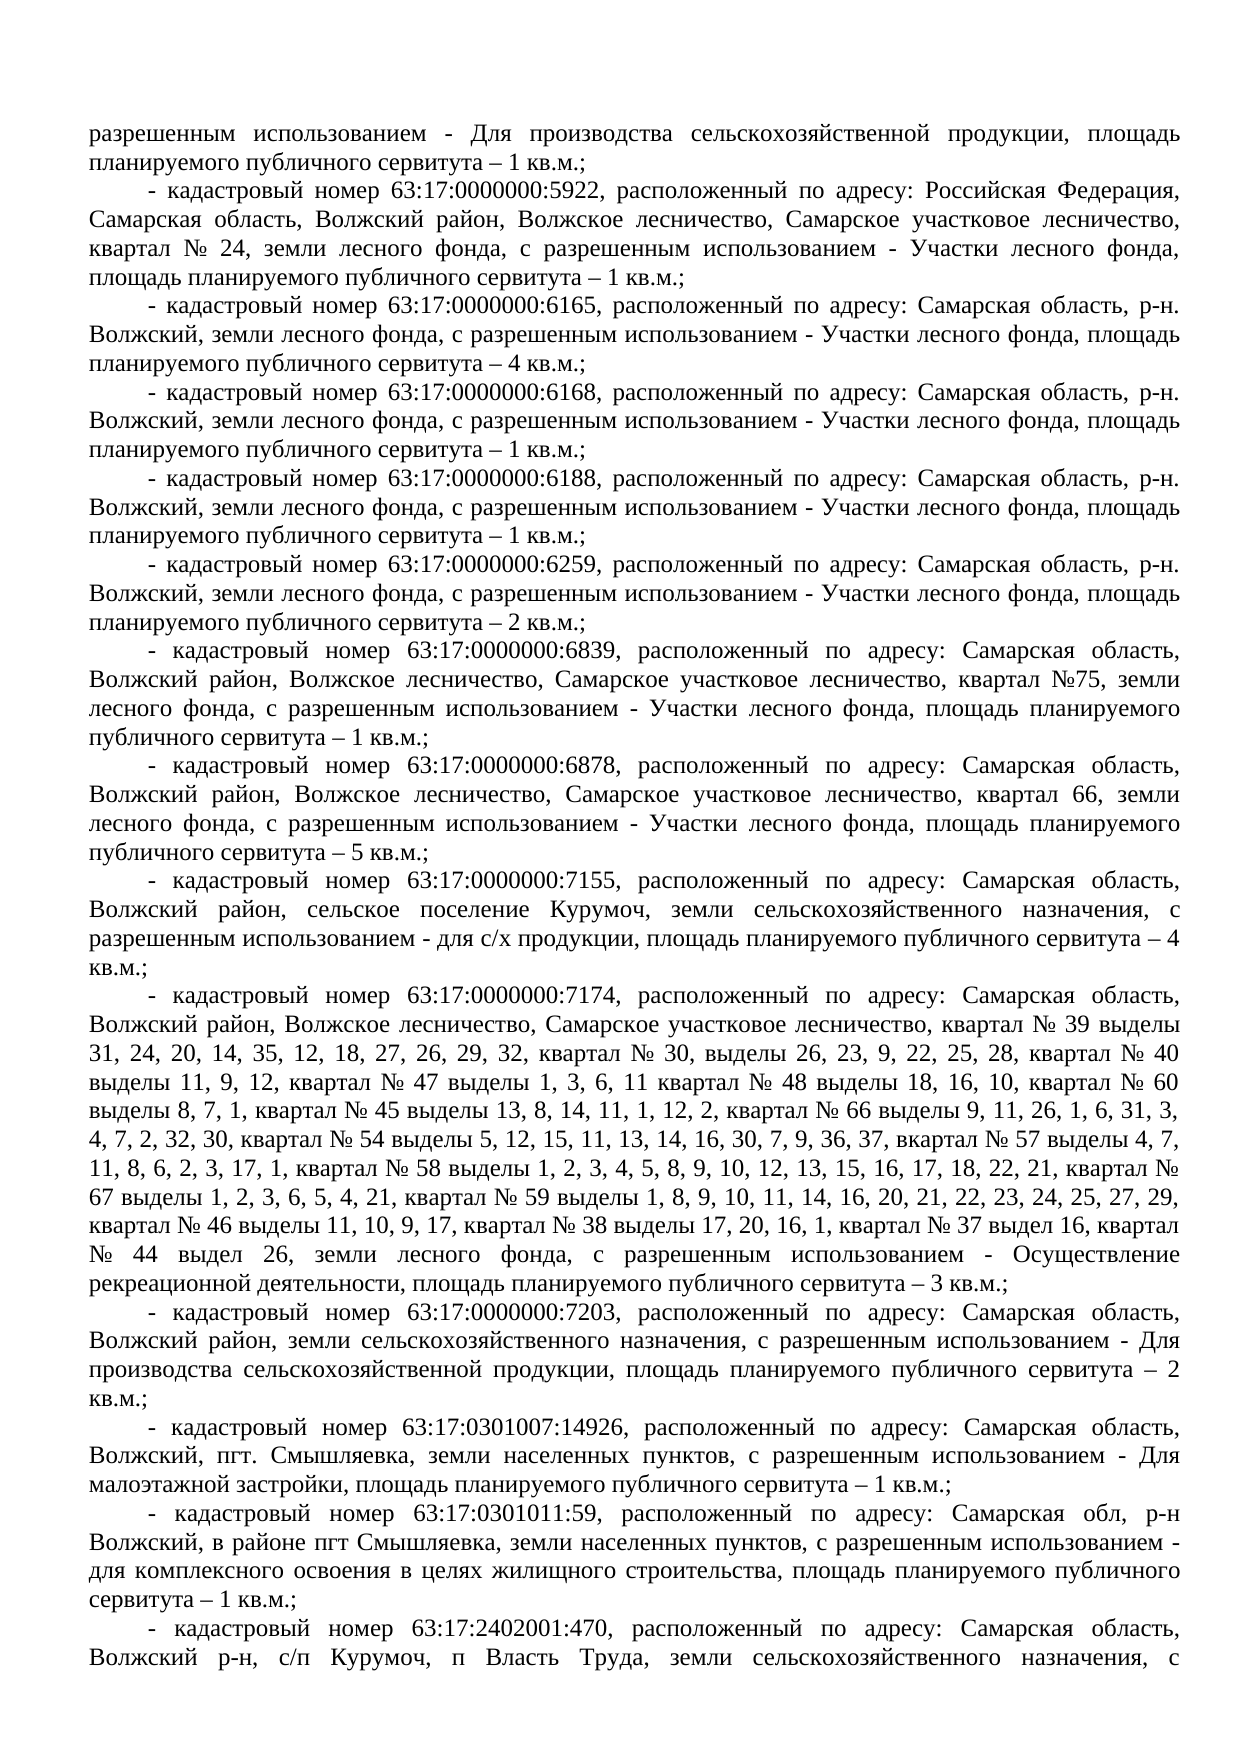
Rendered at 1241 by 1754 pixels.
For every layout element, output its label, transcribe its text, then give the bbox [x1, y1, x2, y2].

text - кадастровый номер 63:17:0000000:6168, расположенный по адресу: Самарская область, р-н. Волжский, земли лесного фонда, с разрешенным использованием - Участки лесного фонда, площадь планируемого публичного сервитута – 1 кв.м.; [89, 377, 1181, 463]
text - кадастровый номер 63:17:0000000:7174, расположенный по адресу: Самарская область, Волжский район, Волжское лесничество, Самарское участковое лесничество, квартал № 39 выделы 31, 24, 20, 14, 35, 12, 18, 27, 26, 29, 32, квартал № 30, выделы 26, 23, 9, 22, 25, 28, квартал № 40 выделы 11, 9, 12, квартал № 47 выделы 1, 3, 6, 11 квартал № 48 выделы 18, 16, 10, квартал № 60 выделы 8, 7, 1, квартал № 45 выделы 13, 8, 14, 11, 1, 12, 2, квартал № 66 выделы 9, 11, 26, 1, 6, 31, 3, 4, 7, 2, 32, 30, квартал № 54 выделы 5, 12, 15, 11, 13, 14, 16, 30, 7, 9, 36, 37, вкартал № 57 выделы 4, 7, 11, 8, 6, 2, 3, 17, 1, квартал № 58 выделы 1, 2, 3, 4, 5, 8, 9, 10, 12, 13, 15, 16, 17, 18, 22, 21, квартал № 67 выделы 1, 2, 3, 6, 5, 4, 21, квартал № 59 выделы 1, 8, 9, 10, 11, 14, 16, 20, 21, 22, 23, 24, 25, 27, 29, квартал № 46 выделы 11, 10, 9, 17, квартал № 38 выделы 17, 20, 16, 1, квартал № 37 выдел 16, квартал № 44 выдел 26, земли лесного фонда, с разрешенным использованием - Осуществление рекреационной деятельности, площадь планируемого публичного сервитута – 3 кв.м.; [89, 981, 1181, 1297]
text - кадастровый номер 63:17:0000000:6165, расположенный по адресу: Самарская область, р-н. Волжский, земли лесного фонда, с разрешенным использованием - Участки лесного фонда, площадь планируемого публичного сервитута – 4 кв.м.; [89, 291, 1181, 377]
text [89, 118, 1181, 176]
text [89, 1613, 1181, 1671]
text - кадастровый номер 63:17:0000000:6878, расположенный по адресу: Самарская область, Волжский район, Волжское лесничество, Самарское участковое лесничество, квартал 66, земли лесного фонда, с разрешенным использованием - Участки лесного фонда, площадь планируемого публичного сервитута – 5 кв.м.; [89, 751, 1181, 866]
text - кадастровый номер 63:17:0000000:6839, расположенный по адресу: Самарская область, Волжский район, Волжское лесничество, Самарское участковое лесничество, квартал №75, земли лесного фонда, с разрешенным использованием - Участки лесного фонда, площадь планируемого публичного сервитута – 1 кв.м.; [89, 636, 1181, 751]
text - кадастровый номер 63:17:0000000:6259, расположенный по адресу: Самарская область, р-н. Волжский, земли лесного фонда, с разрешенным использованием - Участки лесного фонда, площадь планируемого публичного сервитута – 2 кв.м.; [89, 549, 1181, 636]
text - кадастровый номер 63:17:0000000:5922, расположенный по адресу: Российская Федерация, Самарская область, Волжский район, Волжское лесничество, Самарское участковое лесничество, квартал № 24, земли лесного фонда, с разрешенным использованием - Участки лесного фонда, площадь планируемого публичного сервитута – 1 кв.м.; [89, 176, 1181, 291]
text - кадастровый номер 63:17:0000000:7155, расположенный по адресу: Самарская область, Волжский район, сельское поселение Курумоч, земли сельскохозяйственного назначения, с разрешенным использованием - для с/х продукции, площадь планируемого публичного сервитута – 4 кв.м.; [89, 866, 1181, 981]
text - кадастровый номер 63:17:0301011:59, расположенный по адресу: Самарская обл, р-н Волжский, в районе пгт Смышляевка, земли населенных пунктов, с разрешенным использованием - для комплексного освоения в целях жилищного строительства, площадь планируемого публичного сервитута – 1 кв.м.; [89, 1498, 1181, 1613]
text - кадастровый номер 63:17:0000000:6188, расположенный по адресу: Самарская область, р-н. Волжский, земли лесного фонда, с разрешенным использованием - Участки лесного фонда, площадь планируемого публичного сервитута – 1 кв.м.; [89, 463, 1181, 549]
text - кадастровый номер 63:17:0301007:14926, расположенный по адресу: Самарская область, Волжский, пгт. Смышляевка, земли населенных пунктов, с разрешенным использованием - Для малоэтажной застройки, площадь планируемого публичного сервитута – 1 кв.м.; [89, 1412, 1181, 1498]
text - кадастровый номер 63:17:0000000:7203, расположенный по адресу: Самарская область, Волжский район, земли сельскохозяйственного назначения, с разрешенным использованием - Для производства сельскохозяйственной продукции, площадь планируемого публичного сервитута – 2 кв.м.; [89, 1297, 1181, 1412]
